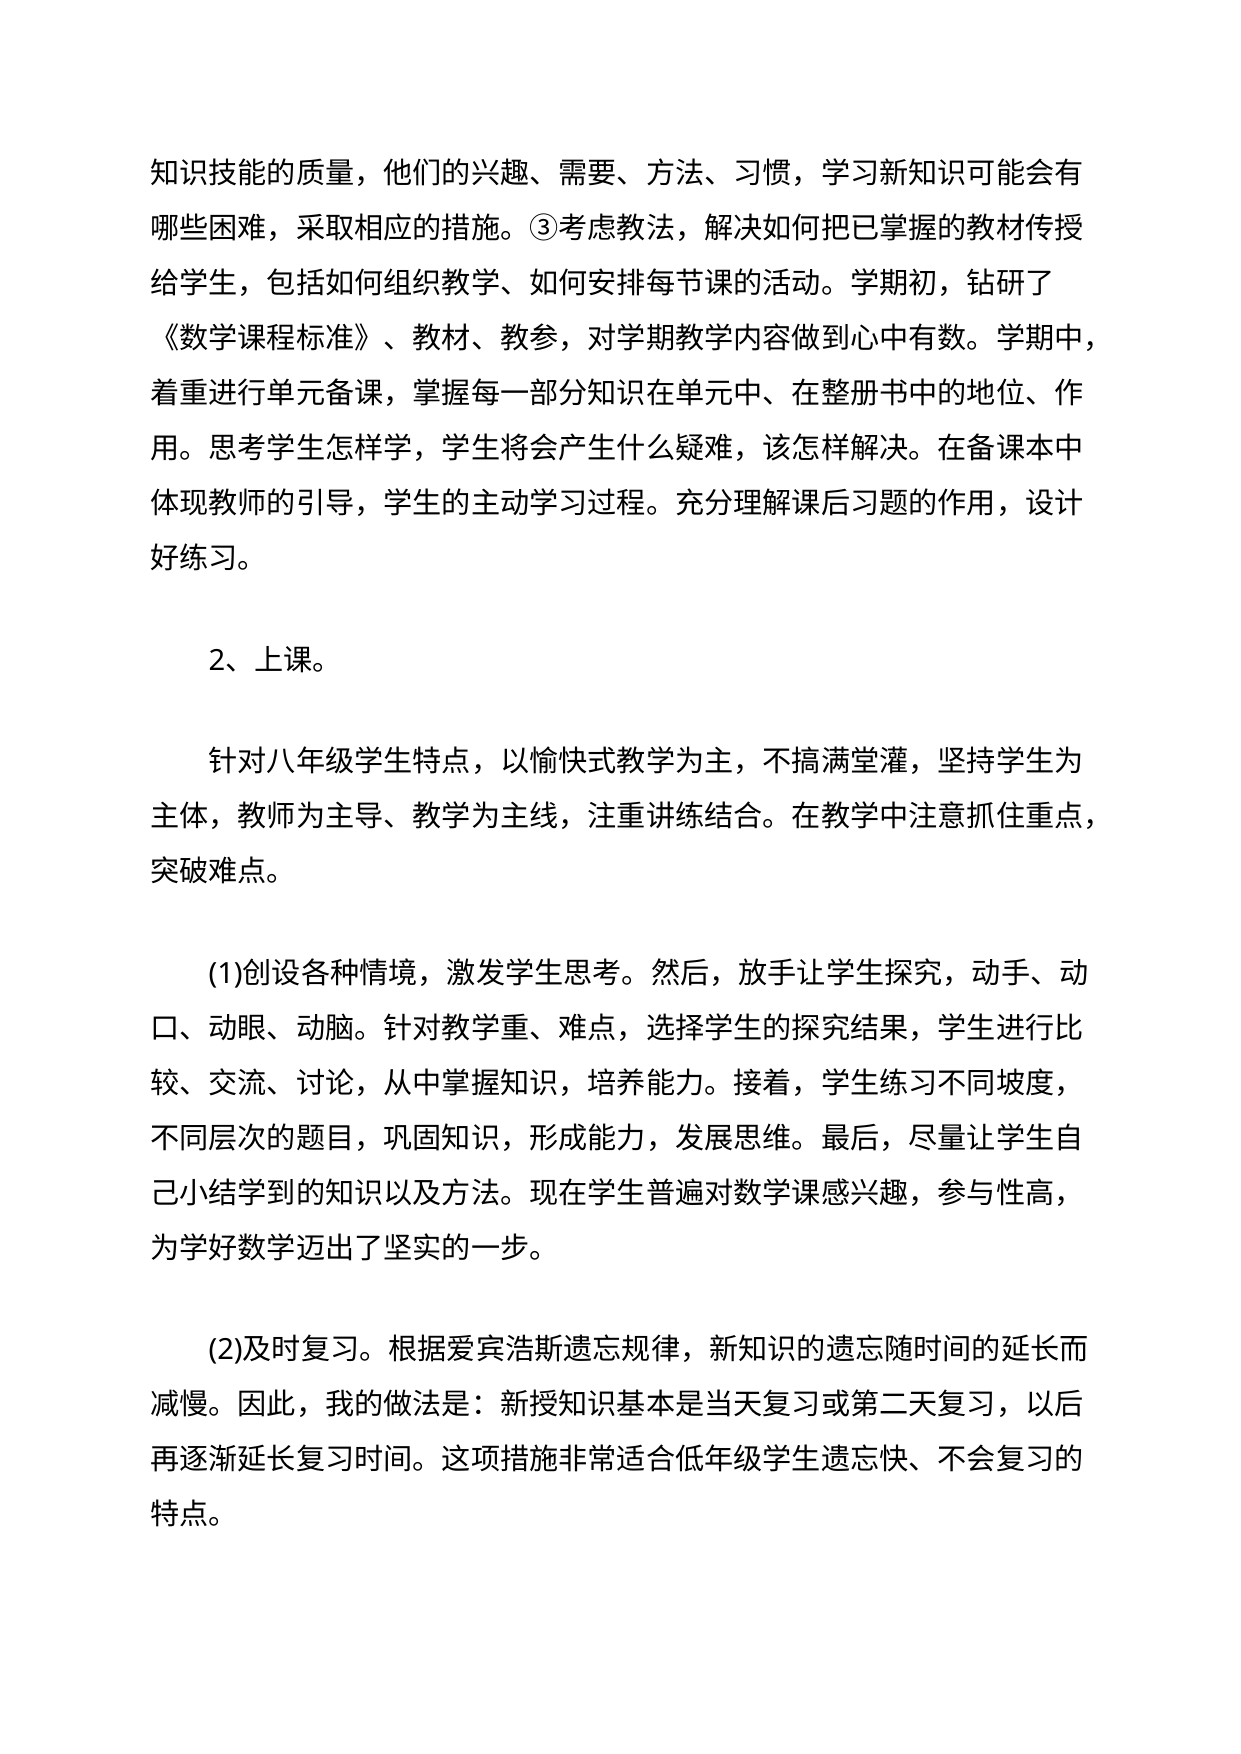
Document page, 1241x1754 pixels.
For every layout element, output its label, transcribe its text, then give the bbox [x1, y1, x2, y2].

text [150, 150, 1090, 577]
text 针对八年级学生特点，以愉快式教学为主，不搞满堂灌，坚持学生为主体，教师为主导、教学为主线，注重讲练结合。在教学中注意抓住重点，突破难点。 [150, 738, 1090, 890]
text 2、上课。 [150, 636, 1090, 678]
text (1)创设各种情境，激发学生思考。然后，放手让学生探究，动手、动口、动眼、动脑。针对教学重、难点，选择学生的探究结果，学生进行比较、交流、讨论，从中掌握知识，培养能力。接着，学生练习不同坡度，不同层次的题目，巩固知识，形成能力，发展思维。最后，尽量让学生自己小结学到的知识以及方法。现在学生普遍对数学课感兴趣，参与性高，为学好数学迈出了坚实的一步。 [150, 949, 1090, 1266]
text (2)及时复习。根据爱宾浩斯遗忘规律，新知识的遗忘随时间的延长而减慢。因此，我的做法是：新授知识基本是当天复习或第二天复习，以后再逐渐延长复习时间。这项措施非常适合低年级学生遗忘快、不会复习的特点。 [150, 1326, 1090, 1533]
